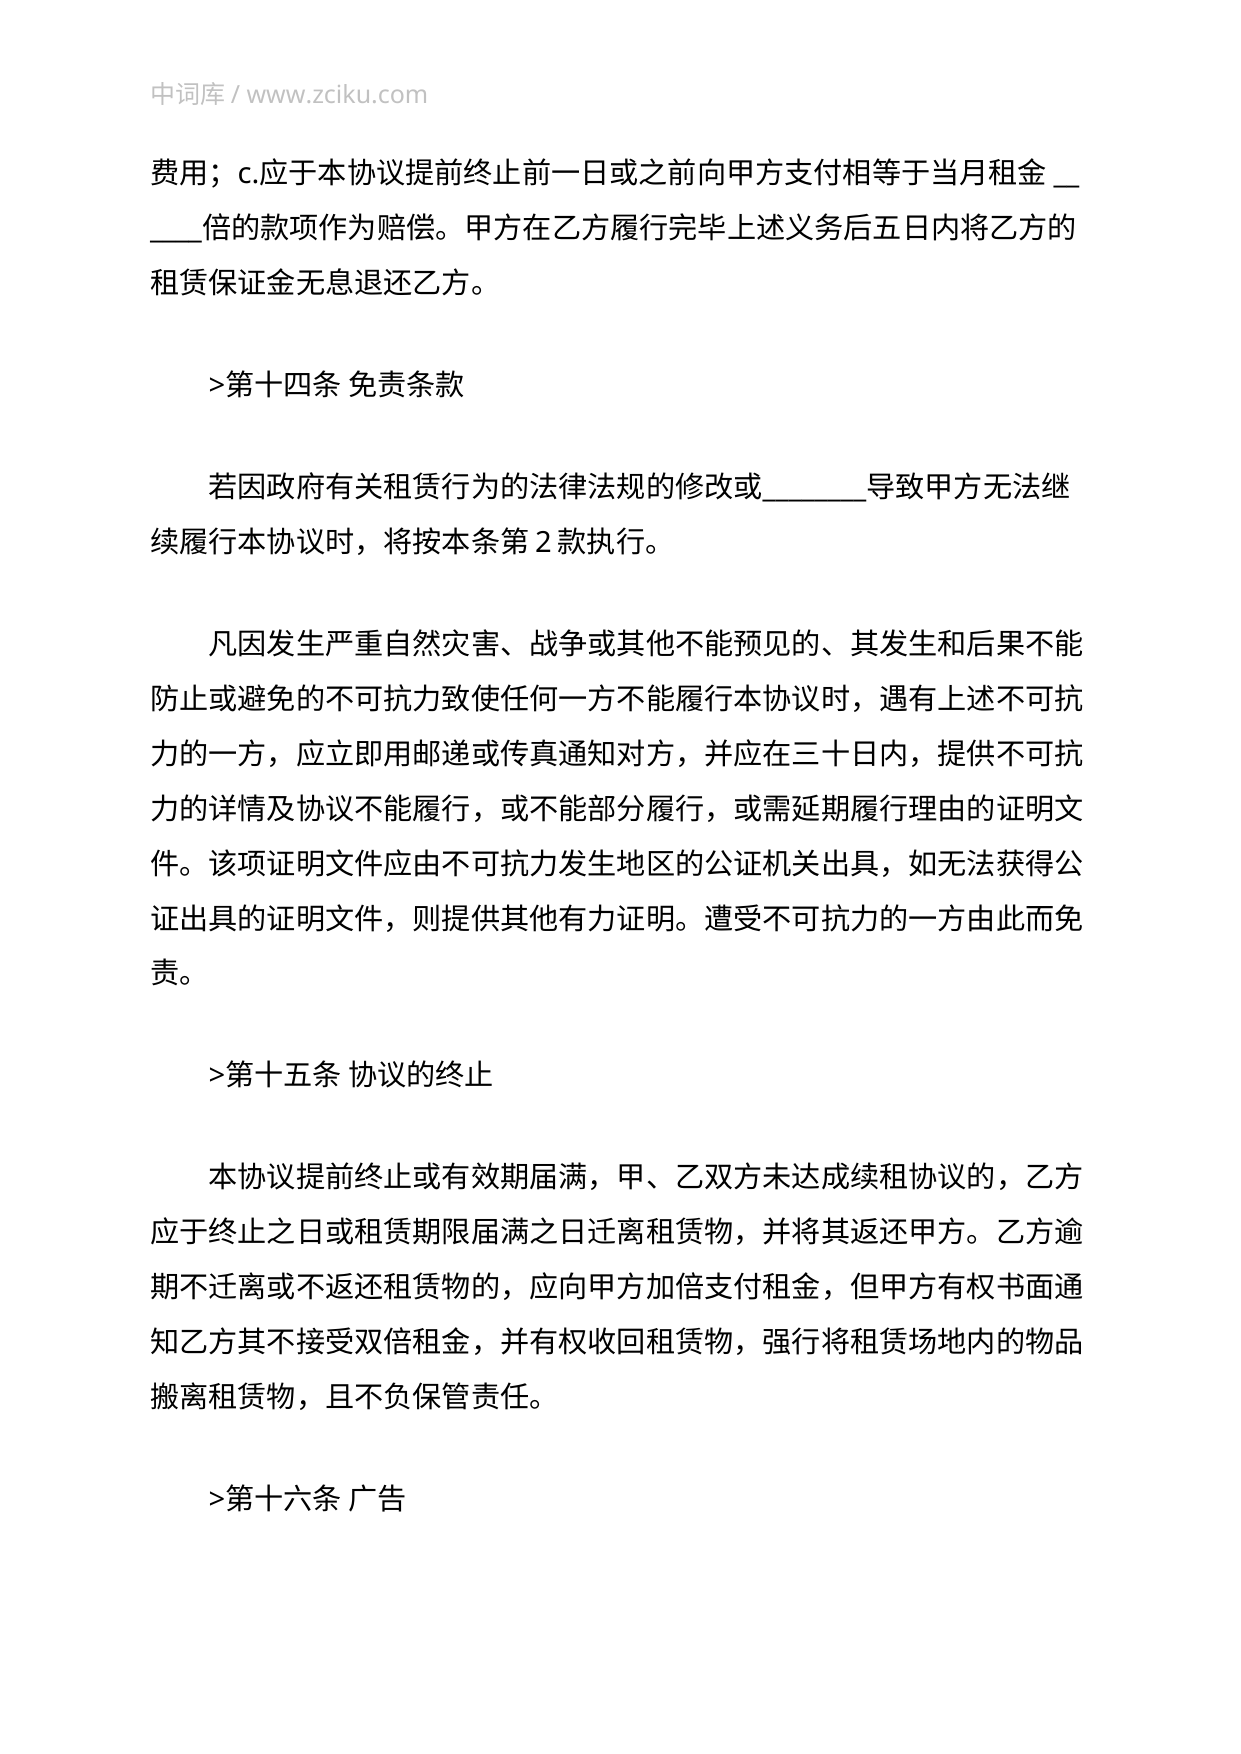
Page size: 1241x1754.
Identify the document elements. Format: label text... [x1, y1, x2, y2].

text >第十五条 协议的终止 [150, 1052, 1090, 1094]
text 凡因发生严重自然灾害、战争或其他不能预见的、其发生和后果不能防止或避免的不可抗力致使任何一方不能履行本协议时，遇有上述不可抗力的一方，应立即用邮递或传真通知对方，并应在三十日内，提供不可抗力的详情及协议不能履行，或不能部分履行，或需延期履行理由的证明文件。该项证明文件应由不可抗力发生地区的公证机关出具，如无法获得公证出具的证明文件，则提供其他有力证明。遭受不可抗力的一方由此而免责。 [150, 621, 1090, 992]
text >第十四条 免责条款 [150, 362, 1090, 404]
text 若因政府有关租赁行为的法律法规的修改或________导致甲方无法继续履行本协议时，将按本条第2款执行。 [150, 464, 1090, 561]
text >第十六条 广告 [150, 1475, 1090, 1518]
text 本协议提前终止或有效期届满，甲、乙双方未达成续租协议的，乙方应于终止之日或租赁期限届满之日迁离租赁物，并将其返还甲方。乙方逾期不迁离或不返还租赁物的，应向甲方加倍支付租金，但甲方有权书面通知乙方其不接受双倍租金，并有权收回租赁物，强行将租赁场地内的物品搬离租赁物，且不负保管责任。 [150, 1154, 1090, 1416]
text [150, 150, 1090, 302]
